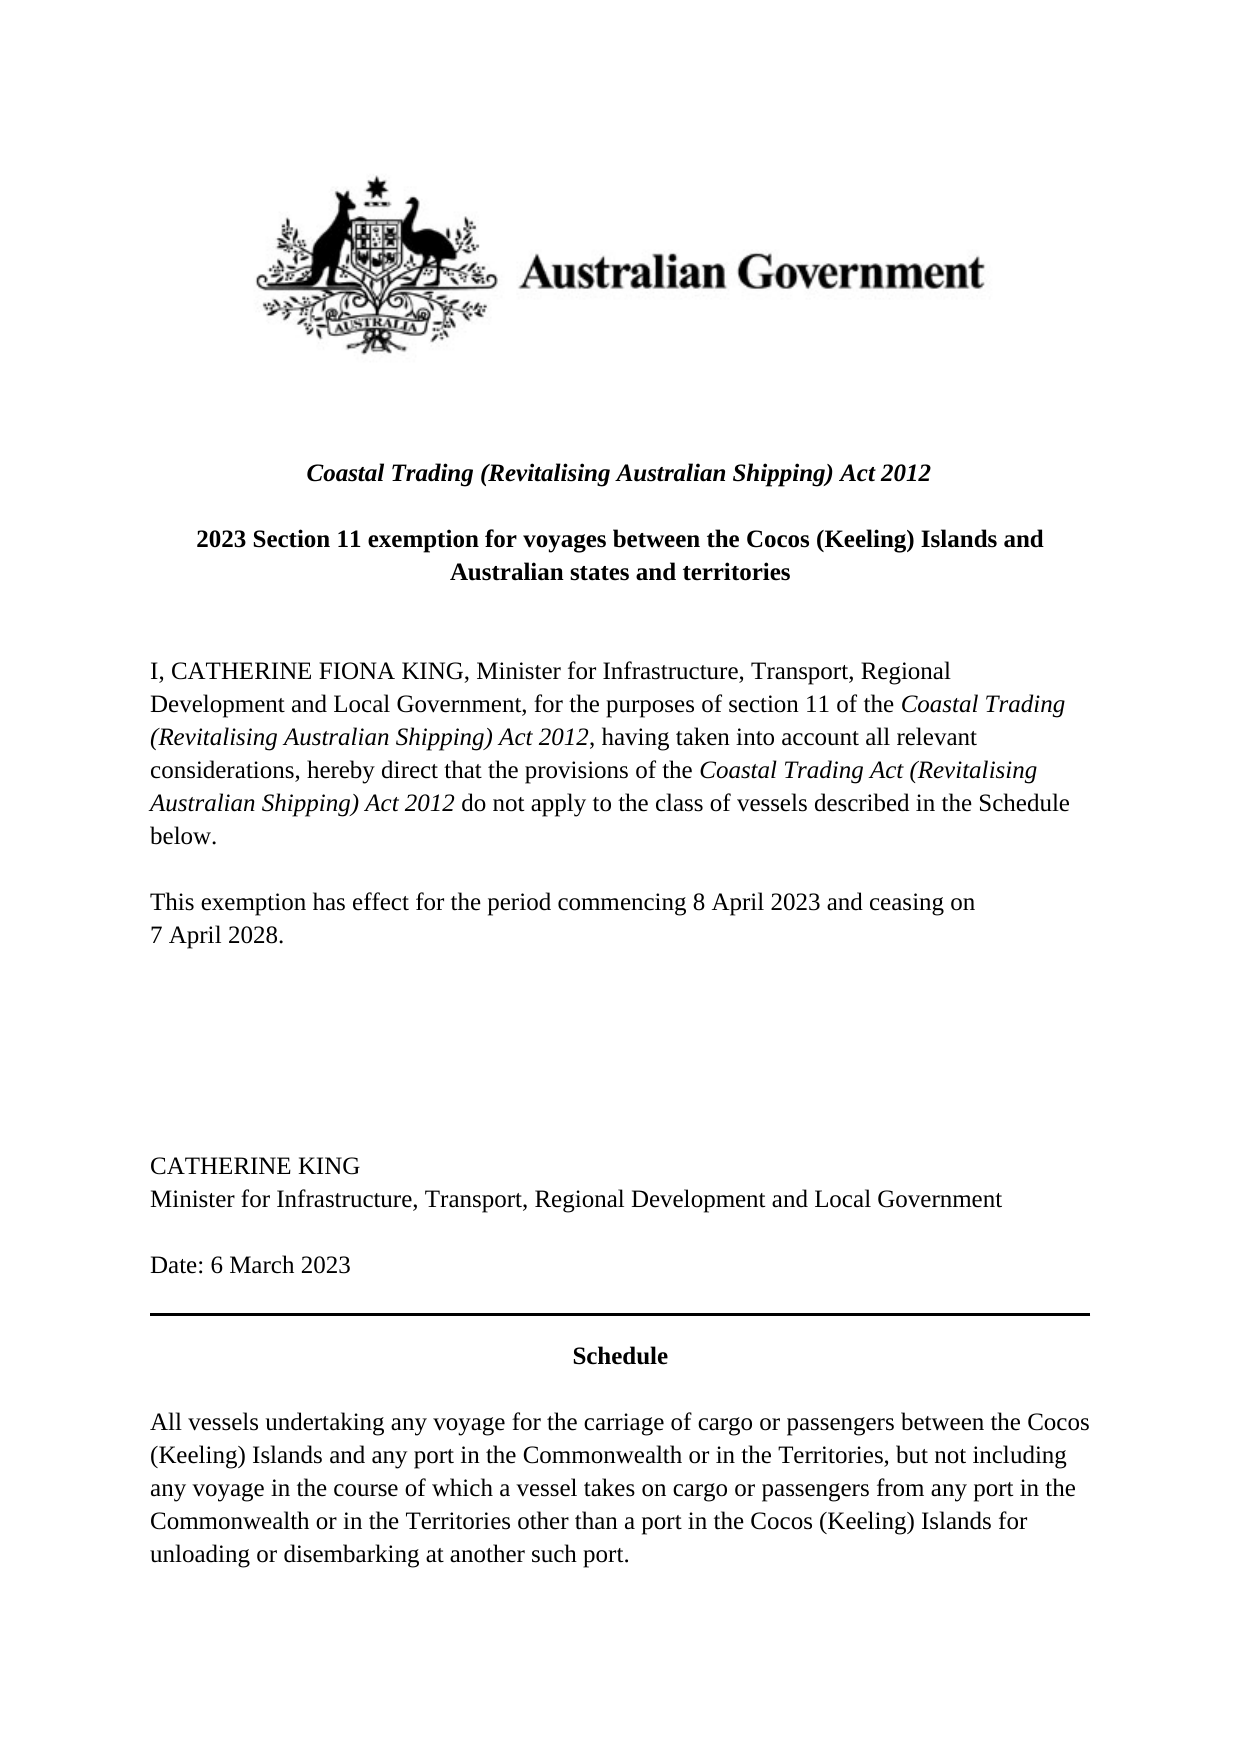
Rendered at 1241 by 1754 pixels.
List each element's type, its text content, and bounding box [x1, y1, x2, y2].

text Schedule [150, 1341, 1090, 1370]
text I, CATHERINE FIONA KING, Minister for Infrastructure, Transport, Regional Development and Local Government, for the purposes of section 11 of the Coastal Trading (Revitalising Australian Shipping) Act 2012, having taken into account all relevant considerations, hereby direct that the provisions of the Coastal Trading Act (Revitalising Australian Shipping) Act 2012 do not apply to the class of vessels described in the Schedule below. [150, 656, 1090, 849]
text Minister for Infrastructure, Transport, Regional Development and Local Government [150, 1184, 1090, 1213]
text 2023 Section 11 exemption for voyages between the Cocos (Keeling) Islands and Australian states and territories [150, 524, 1090, 585]
text Coastal Trading (Revitalising Australian Shipping) Act 2012 [150, 458, 1090, 486]
picture [229, 150, 1011, 380]
text All vessels undertaking any voyage for the carriage of cargo or passengers between the Cocos (Keeling) Islands and any port in the Commonwealth or in the Territories, but not including any voyage in the course of which a vessel takes on cargo or passengers from any port in the Commonwealth or in the Territories other than a port in the Cocos (Keeling) Islands for unloading or disembarking at another such port. [150, 1407, 1090, 1568]
text Date: 6 March 2023 [150, 1250, 1090, 1279]
text This exemption has effect for the period commencing 8 April 2023 and ceasing on 7 April 2028. [150, 887, 1090, 949]
text CATHERINE KING [150, 1151, 1090, 1180]
